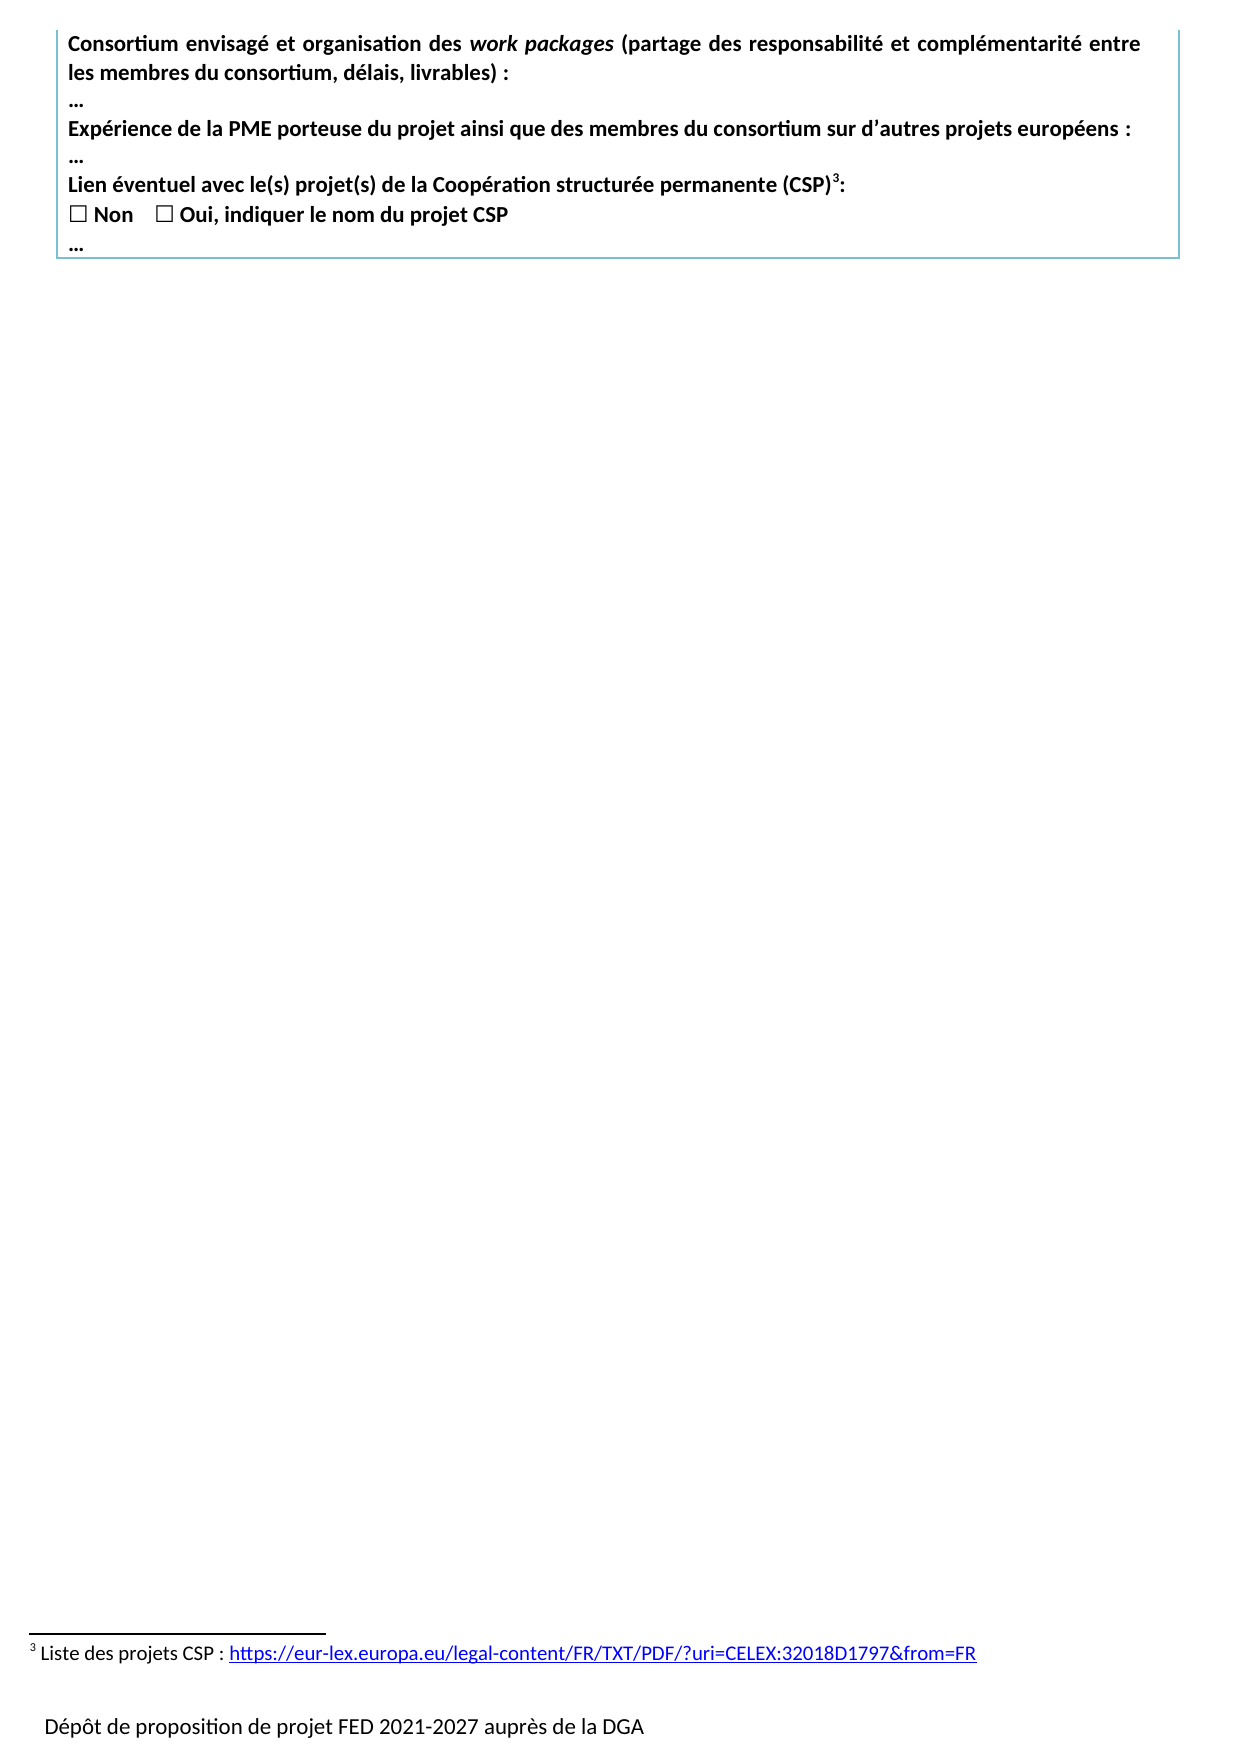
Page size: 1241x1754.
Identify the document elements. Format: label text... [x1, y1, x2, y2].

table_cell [58, 30, 1178, 114]
table_cell Lien éventuel avec le(s) projet(s) de la Coopération structurée permanente (CSP): Non Oui, indiquer le nom du projet CSP [58, 170, 1178, 257]
table_cell Expérience de la PME porteuse du projet ainsi que des membres du consortium sur d’autres projets européens : [58, 114, 1178, 170]
